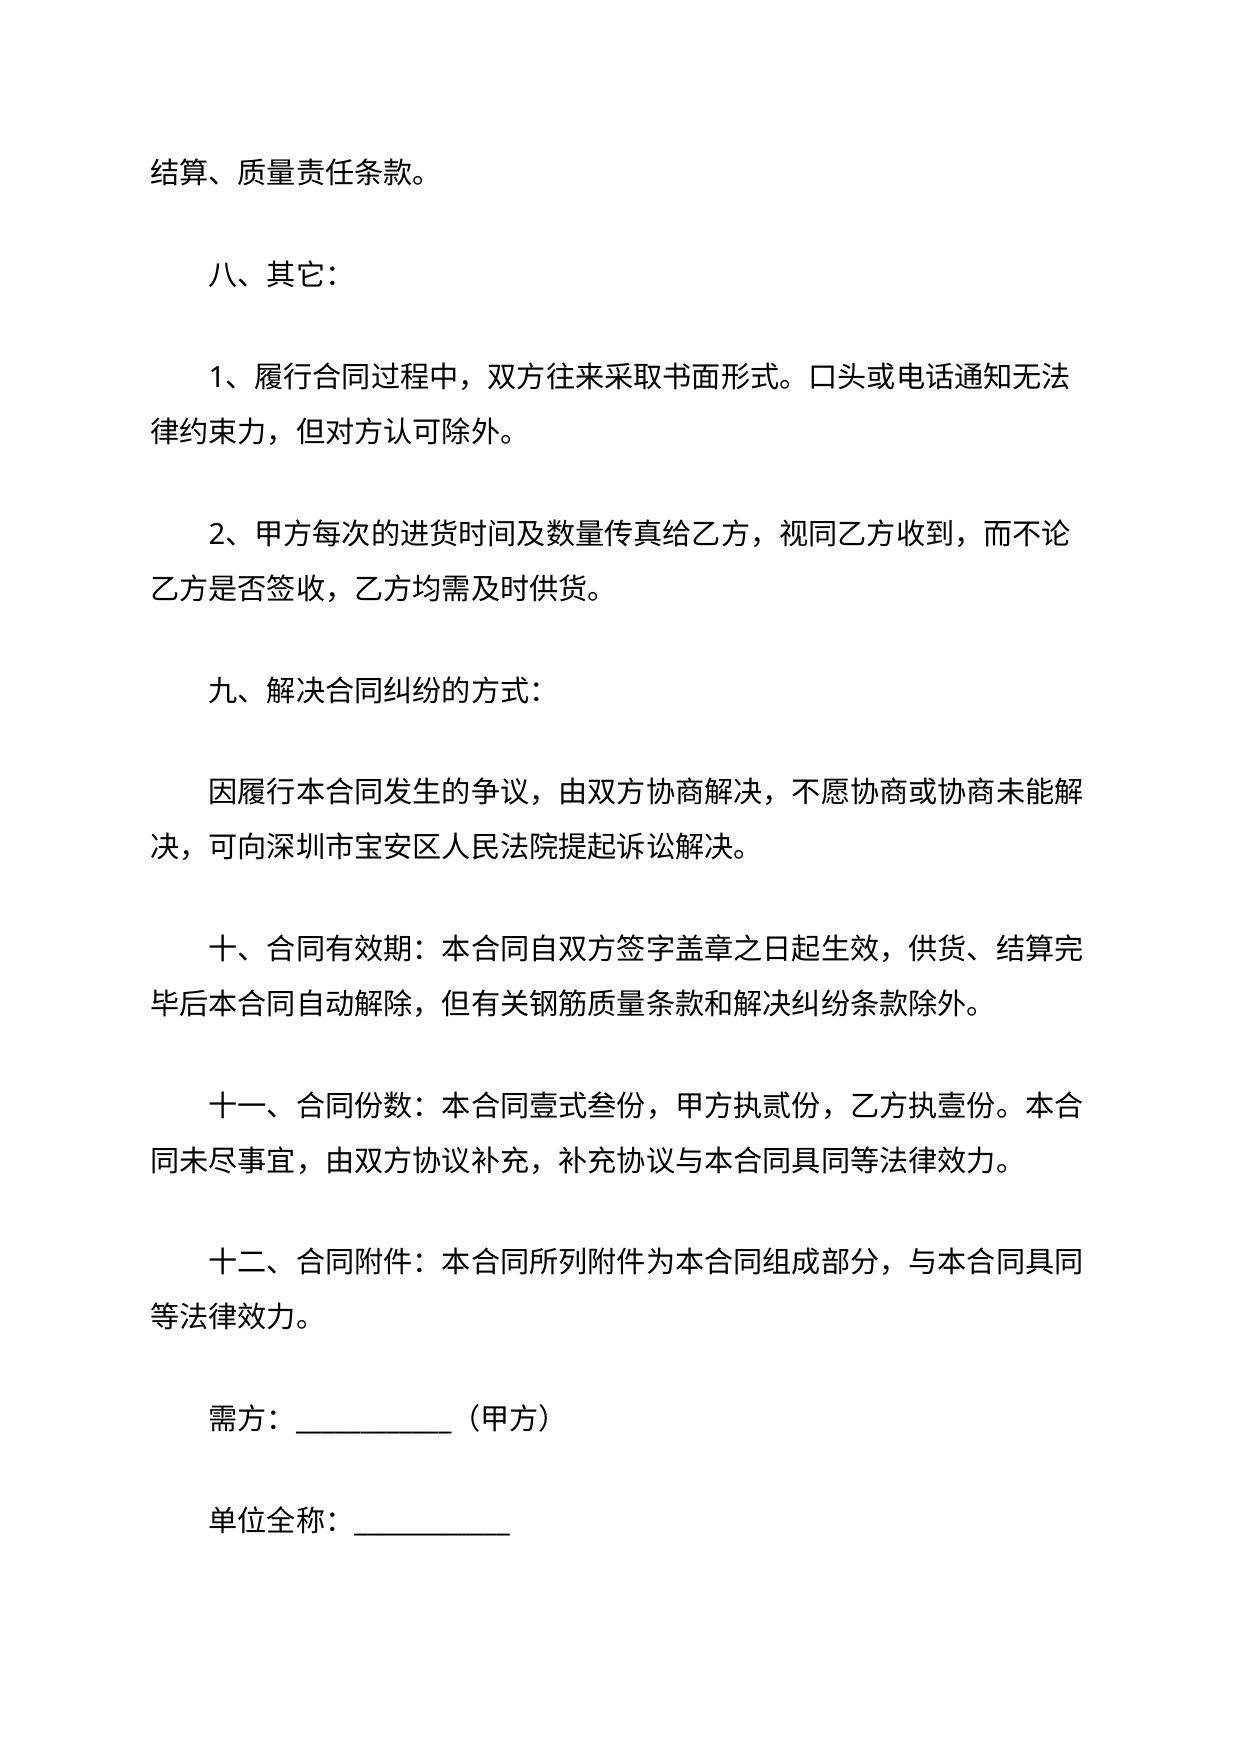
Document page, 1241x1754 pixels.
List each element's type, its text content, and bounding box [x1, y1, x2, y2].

text 1、履行合同过程中，双方往来采取书面形式。口头或电话通知无法律约束力，但对方认可除外。 [150, 353, 1090, 451]
text 十、合同有效期：本合同自双方签字盖章之日起生效，供货、结算完毕后本合同自动解除，但有关钢筋质量条款和解决纠纷条款除外。 [150, 926, 1090, 1023]
text 九、解决合同纠纷的方式： [150, 667, 1090, 709]
text 2、甲方每次的进货时间及数量传真给乙方，视同乙方收到，而不论乙方是否签收，乙方均需及时供货。 [150, 510, 1090, 608]
text 需方：____________（甲方） [150, 1396, 1090, 1438]
text 十一、合同份数：本合同壹式叁份，甲方执贰份，乙方执壹份。本合同未尽事宜，由双方协议补充，补充协议与本合同具同等法律效力。 [150, 1082, 1090, 1179]
text 因履行本合同发生的争议，由双方协商解决，不愿协商或协商未能解决，可向深圳市宝安区人民法院提起诉讼解决。 [150, 769, 1090, 866]
text 八、其它： [150, 252, 1090, 294]
text 单位全称：____________ [150, 1497, 1090, 1540]
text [150, 150, 1090, 192]
text 十二、合同附件：本合同所列附件为本合同组成部分，与本合同具同等法律效力。 [150, 1239, 1090, 1336]
